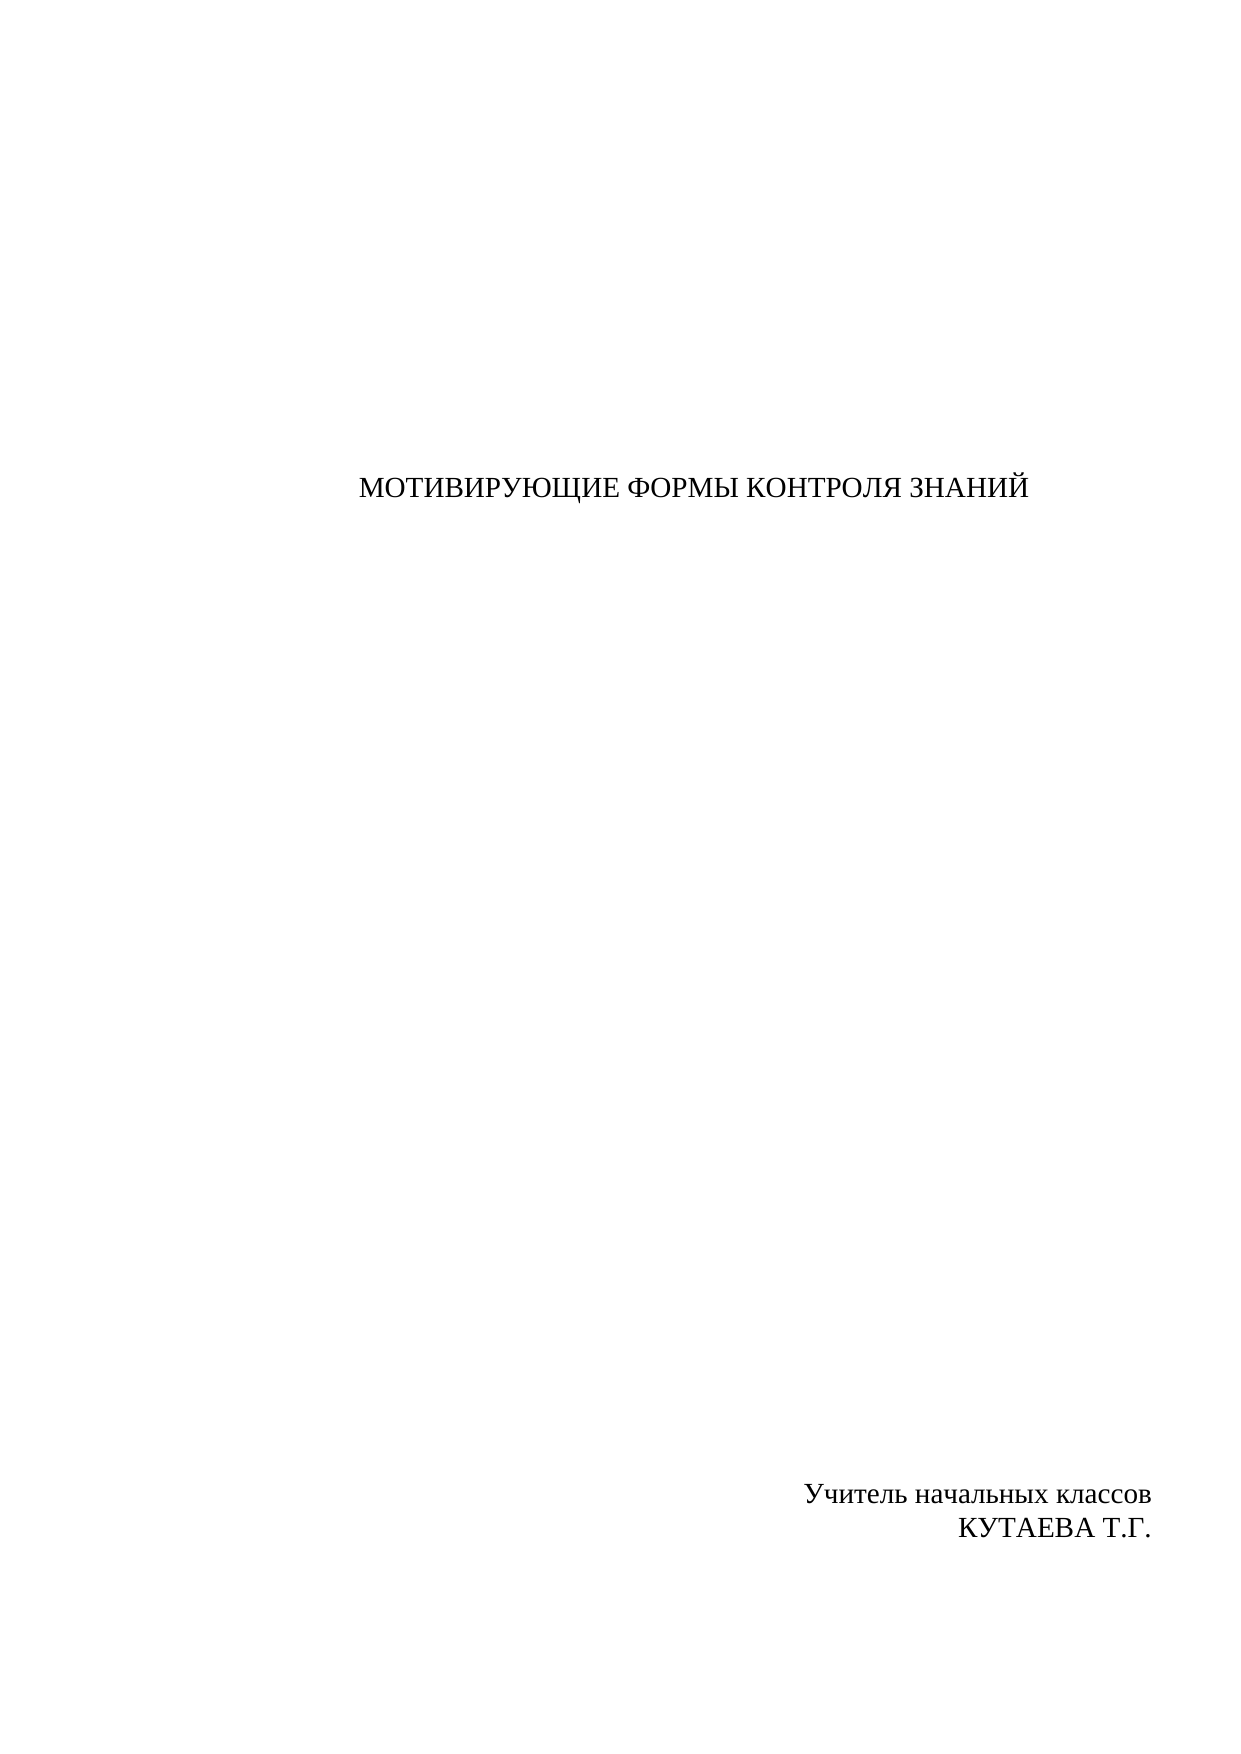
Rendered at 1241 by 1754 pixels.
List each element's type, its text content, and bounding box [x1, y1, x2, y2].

text Учитель начальных классов [177, 1477, 1152, 1510]
text Мотивирующие формы контроля знаний [177, 470, 1152, 504]
text кУТАЕВА т.г. [177, 1510, 1152, 1544]
